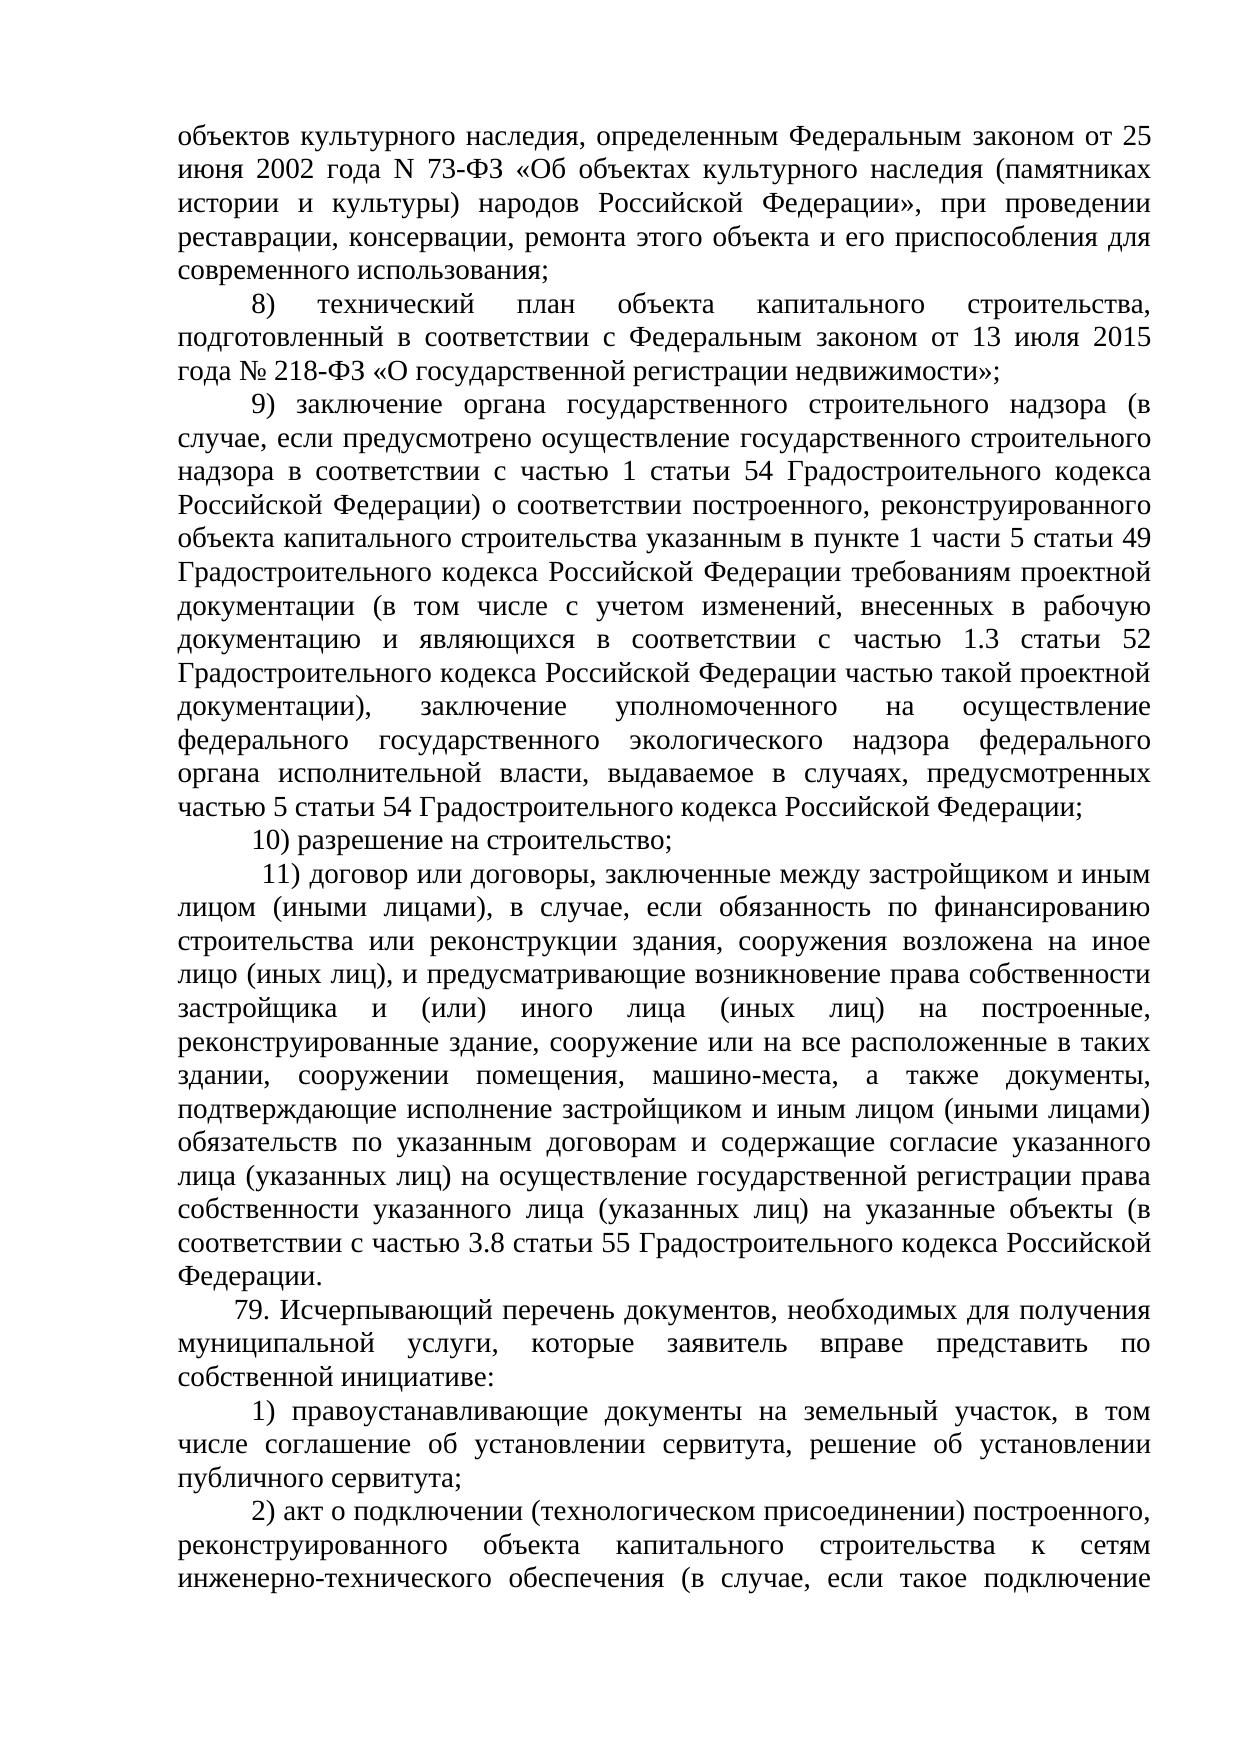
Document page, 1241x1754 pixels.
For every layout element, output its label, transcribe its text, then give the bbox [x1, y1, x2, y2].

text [177, 118, 1152, 286]
text 10) разрешение на строительство; [177, 822, 1152, 856]
text 9) заключение органа государственного строительного надзора (в случае, если предусмотрено осуществление государственного строительного надзора в соответствии с частью 1 статьи 54 Градостроительного кодекса Российской Федерации) о соответствии построенного, реконструированного объекта капитального строительства указанным в пункте 1 части 5 статьи 49 Градостроительного кодекса Российской Федерации требованиям проектной документации (в том числе с учетом изменений, внесенных в рабочую документацию и являющихся в соответствии с частью 1.3 статьи 52 Градостроительного кодекса Российской Федерации частью такой проектной документации), заключение уполномоченного на осуществление федерального государственного экологического надзора федерального органа исполнительной власти, выдаваемое в случаях, предусмотренных частью 5 статьи 54 Градостроительного кодекса Российской Федерации; [177, 386, 1152, 822]
text 8) технический план объекта капитального строительства, подготовленный в соответствии с Федеральным законом от 13 июля 2015 года № 218-ФЗ «О государственной регистрации недвижимости»; [177, 286, 1152, 386]
text 79. Исчерпывающий перечень документов, необходимых для получения муниципальной услуги, которые заявитель вправе представить по собственной инициативе: [177, 1292, 1152, 1393]
text 11) договор или договоры, заключенные между застройщиком и иным лицом (иными лицами), в случае, если обязанность по финансированию строительства или реконструкции здания, сооружения возложена на иное лицо (иных лиц), и предусматривающие возникновение права собственности застройщика и (или) иного лица (иных лиц) на построенные, реконструированные здание, сооружение или на все расположенные в таких здании, сооружении помещения, машино-места, а также документы, подтверждающие исполнение застройщиком и иным лицом (иными лицами) обязательств по указанным договорам и содержащие согласие указанного лица (указанных лиц) на осуществление государственной регистрации права собственности указанного лица (указанных лиц) на указанные объекты (в соответствии с частью 3.8 статьи 55 Градостроительного кодекса Российской Федерации. [177, 856, 1152, 1292]
text 1) правоустанавливающие документы на земельный участок, в том числе соглашение об установлении сервитута, решение об установлении публичного сервитута; [177, 1393, 1152, 1493]
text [177, 1493, 1152, 1594]
